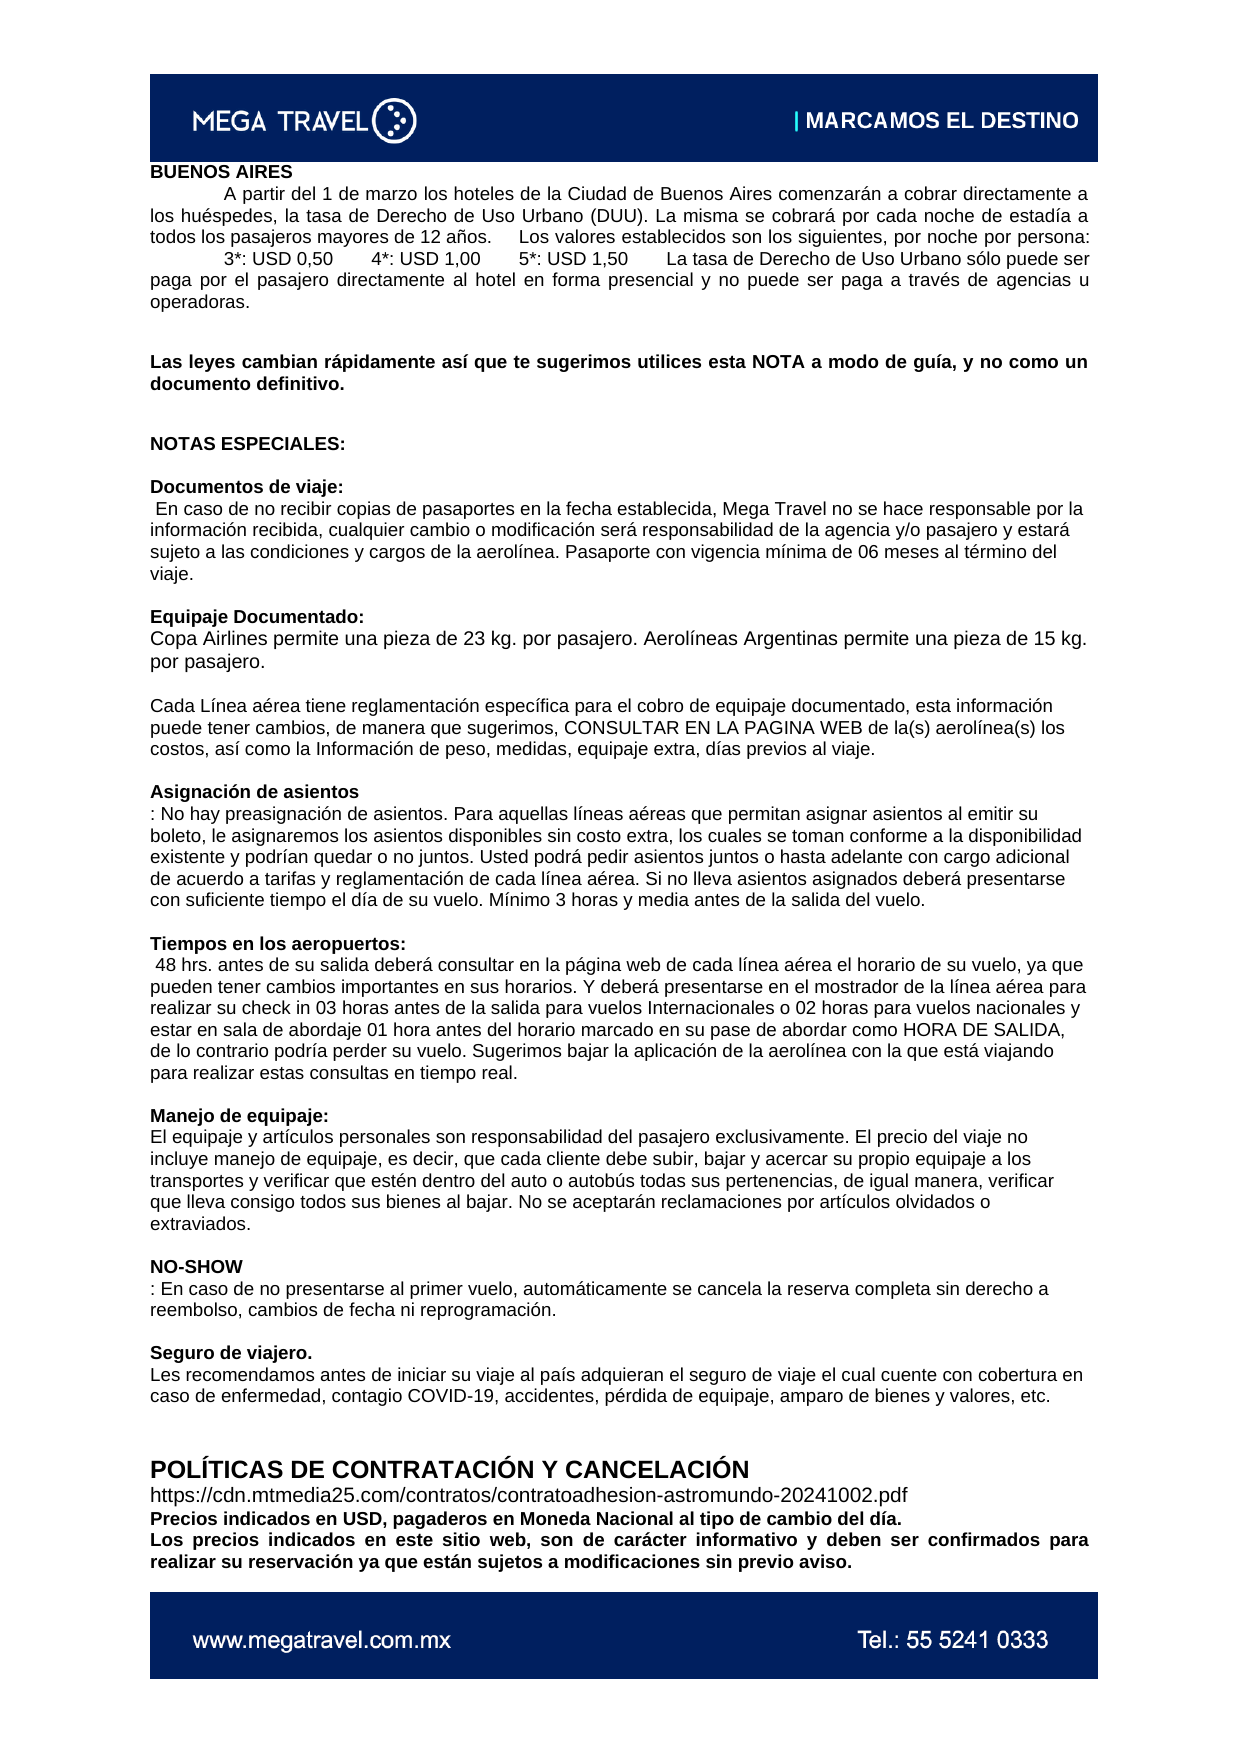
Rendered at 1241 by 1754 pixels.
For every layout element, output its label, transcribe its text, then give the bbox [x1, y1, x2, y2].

text Copa Airlines permite una pieza de 23 kg. por pasajero. Aerolíneas Argentinas permite una pieza de 15 kg. por pasajero. [150, 627, 1090, 672]
text BUENOS AIRES [150, 161, 1090, 183]
text : No hay preasignación de asientos. Para aquellas líneas aéreas que permitan asignar asientos al emitir su boleto, le asignaremos los asientos disponibles sin costo extra, los cuales se toman conforme a la disponibilidad existente y podrían quedar o no juntos. Usted podrá pedir asientos juntos o hasta adelante con cargo adicional de acuerdo a tarifas y reglamentación de cada línea aérea. Si no lleva asientos asignados deberá presentarse con suficiente tiempo el día de su vuelo. Mínimo 3 horas y media antes de la salida del vuelo. [150, 803, 1090, 911]
text Equipaje Documentado: [150, 605, 1090, 627]
text Los precios indicados en este sitio web, son de carácter informativo y deben ser confirmados para realizar su reservación ya que están sujetos a modificaciones sin previo aviso. [150, 1529, 1090, 1572]
picture [150, 1592, 1098, 1679]
text https://cdn.mtmedia25.com/contratos/contratoadhesion-astromundo-20241002.pdf [150, 1483, 1090, 1507]
picture [150, 74, 1098, 162]
text NO-SHOW [150, 1256, 1090, 1277]
text Documentos de viaje: [150, 476, 1090, 498]
text El equipaje y artículos personales son responsabilidad del pasajero exclusivamente. El precio del viaje no incluye manejo de equipaje, es decir, que cada cliente debe subir, bajar y acercar su propio equipaje a los transportes y verificar que estén dentro del auto o autobús todas sus pertenencias, de igual manera, verificar que lleva consigo todos sus bienes al bajar. No se aceptarán reclamaciones por artículos olvidados o extraviados. [150, 1126, 1090, 1234]
text Manejo de equipaje: [150, 1105, 1090, 1126]
text Las leyes cambian rápidamente así que te sugerimos utilices esta NOTA a modo de guía, y no como un documento definitivo. [150, 351, 1090, 394]
text Asignación de asientos [150, 781, 1090, 803]
text : En caso de no presentarse al primer vuelo, automáticamente se cancela la reserva completa sin derecho a reembolso, cambios de fecha ni reprogramación. [150, 1277, 1090, 1320]
text Tiempos en los aeropuertos: [150, 932, 1090, 954]
text 48 hrs. antes de su salida deberá consultar en la página web de cada línea aérea el horario de su vuelo, ya que pueden tener cambios importantes en sus horarios. Y deberá presentarse en el mostrador de la línea aérea para realizar su check in 03 horas antes de la salida para vuelos Internacionales o 02 horas para vuelos nacionales y estar en sala de abordaje 01 hora antes del horario marcado en su pase de abordar como HORA DE SALIDA, de lo contrario podría perder su vuelo. Sugerimos bajar la aplicación de la aerolínea con la que está viajando para realizar estas consultas en tiempo real. [150, 954, 1090, 1083]
text A partir del 1 de marzo los hoteles de la Ciudad de Buenos Aires comenzarán a cobrar directamente a los huéspedes, la tasa de Derecho de Uso Urbano (DUU). La misma se cobrará por cada noche de estadía a todos los pasajeros mayores de 12 años. Los valores establecidos son los siguientes, por noche por persona: 3*: USD 0,50 4*: USD 1,00 5*: USD 1,50 La tasa de Derecho de Uso Urbano sólo puede ser paga por el pasajero directamente al hotel en forma presencial y no puede ser paga a través de agencias u operadoras. [150, 183, 1090, 312]
text Cada Línea aérea tiene reglamentación específica para el cobro de equipaje documentado, esta información puede tener cambios, de manera que sugerimos, CONSULTAR EN LA PAGINA WEB de la(s) aerolínea(s) los costos, así como la Información de peso, medidas, equipaje extra, días previos al viaje. [150, 695, 1090, 760]
text Les recomendamos antes de iniciar su viaje al país adquieran el seguro de viaje el cual cuente con cobertura en caso de enfermedad, contagio COVID-19, accidentes, pérdida de equipaje, amparo de bienes y valores, etc. [150, 1363, 1090, 1407]
text Seguro de viajero. [150, 1342, 1090, 1363]
text NOTAS ESPECIALES: [150, 433, 1090, 454]
text En caso de no recibir copias de pasaportes en la fecha establecida, Mega Travel no se hace responsable por la información recibida, cualquier cambio o modificación será responsabilidad de la agencia y/o pasajero y estará sujeto a las condiciones y cargos de la aerolínea. Pasaporte con vigencia mínima de 06 meses al término del viaje. [150, 498, 1090, 584]
text POLÍTICAS DE CONTRATACIÓN Y CANCELACIÓN [150, 1454, 1090, 1483]
text Precios indicados en USD, pagaderos en Moneda Nacional al tipo de cambio del día. [150, 1507, 1090, 1529]
